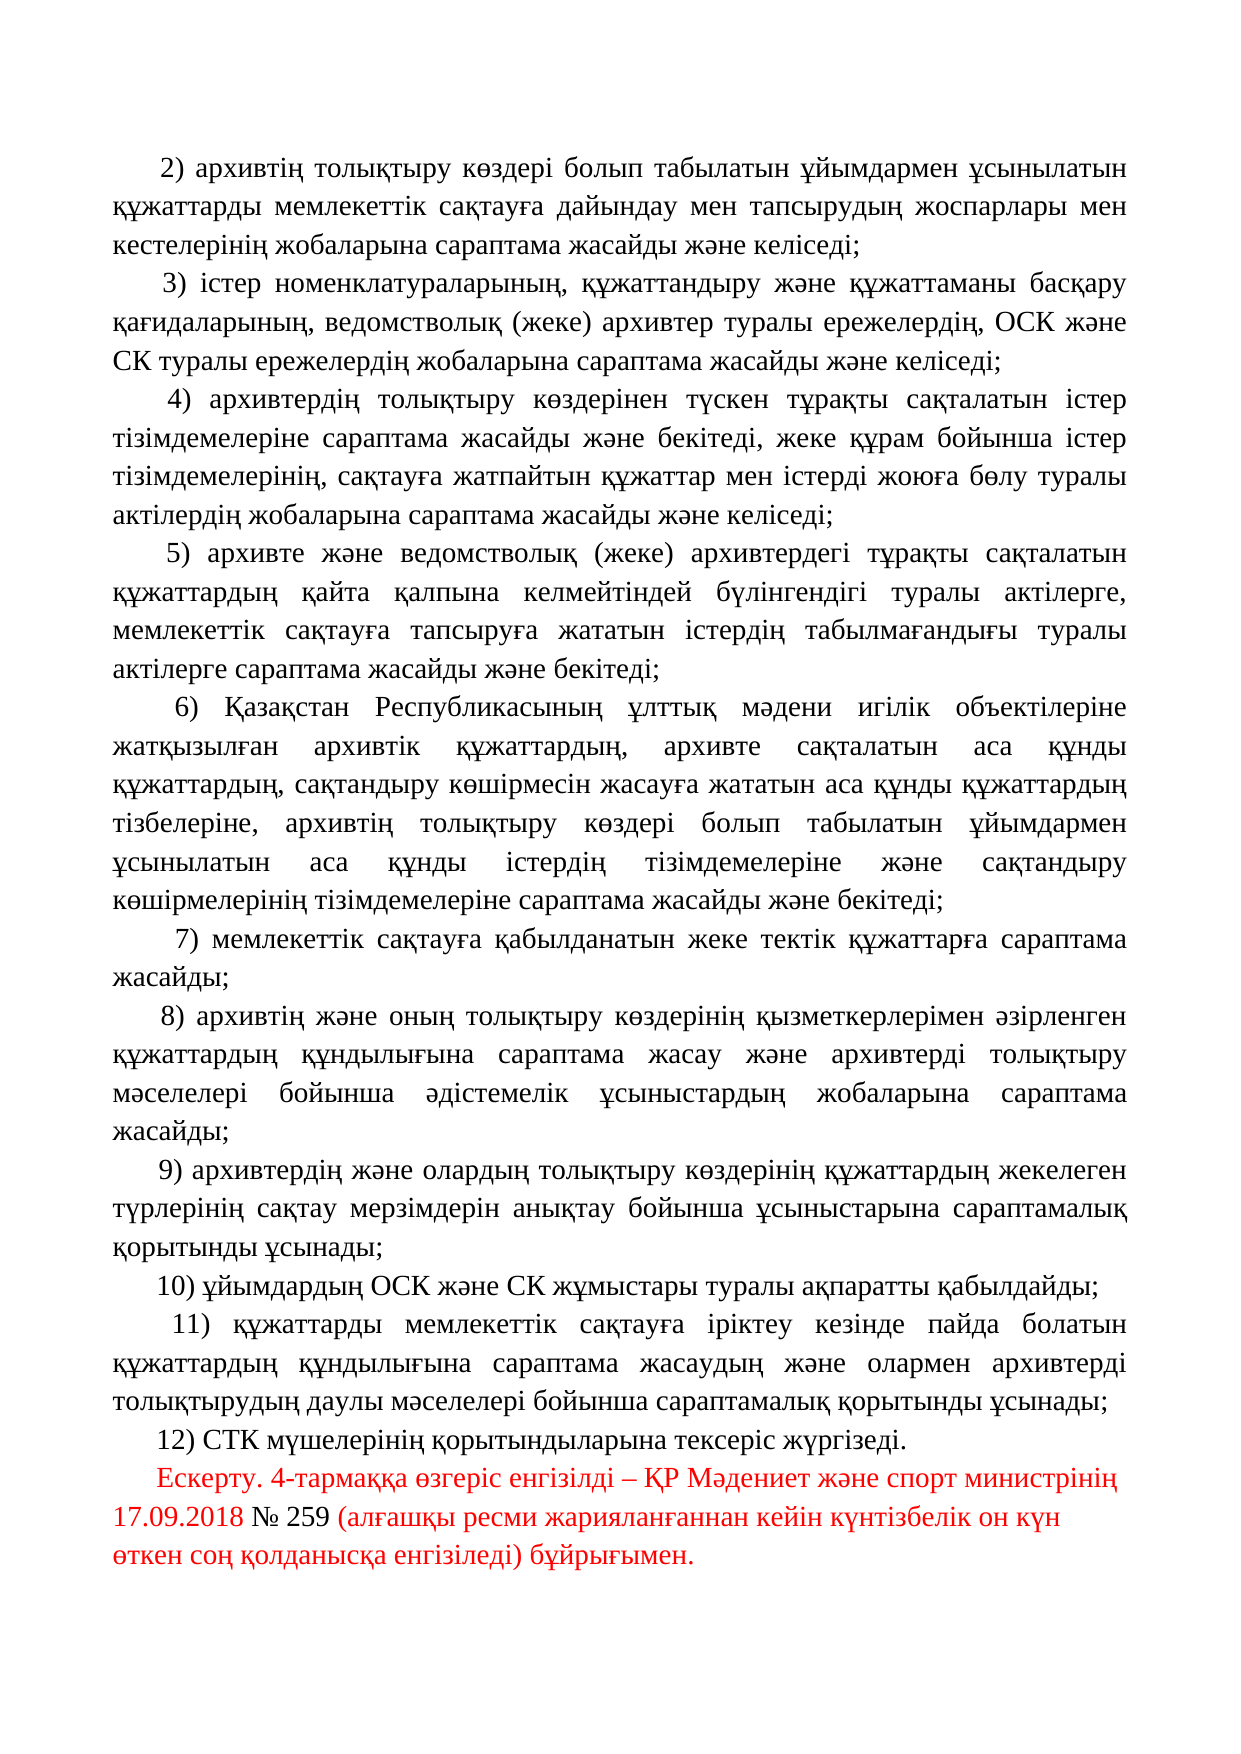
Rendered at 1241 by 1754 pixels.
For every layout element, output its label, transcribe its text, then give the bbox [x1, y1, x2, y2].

text 12) СТК мүшелерінің қорытындыларына тексеріс жүргізеді. [112, 1422, 1128, 1455]
text 10) ұйымдардың ОСК және СК жұмыстары туралы ақпаратты қабылдайды; [112, 1268, 1128, 1301]
text 3) істер номенклатураларының, құжаттандыру және құжаттаманы басқару қағидаларының, ведомстволық (жеке) архивтер туралы ережелердің, ОСК және СК туралы ережелердің жобаларына сараптама жасайды және келіседі; [112, 266, 1128, 376]
text Ескерту. 4-тармаққа өзгеріс енгізілді – ҚР Мәдениет және спорт министрінің 17.09.2018 № 259 (алғашқы ресми жарияланғаннан кейін күнтізбелік он күн өткен соң қолданысқа енгізіледі) бұйрығымен. [112, 1460, 1128, 1601]
text 2) архивтің толықтыру көздері болып табылатын ұйымдармен ұсынылатын құжаттарды мемлекеттік сақтауға дайындау мен тапсырудың жоспарлары мен кестелерінің жобаларына сараптама жасайды және келіседі; [112, 150, 1128, 261]
text 6) Қазақстан Республикасының ұлттық мәдени игілік объектілеріне жатқызылған архивтік құжаттардың, архивте сақталатын аса құнды құжаттардың, сақтандыру көшірмесін жасауға жататын аса құнды құжаттардың тізбелеріне, архивтің толықтыру көздері болып табылатын ұйымдармен ұсынылатын аса құнды істердің тізімдемелеріне және сақтандыру көшірмелерінің тізімдемелеріне сараптама жасайды және бекітеді; [112, 689, 1128, 916]
text 5) архивте және ведомстволық (жеке) архивтердегі тұрақты сақталатын құжаттардың қайта қалпына келмейтіндей бүлінгендігі туралы актілерге, мемлекеттік сақтауға тапсыруға жататын істердің табылмағандығы туралы актілерге сараптама жасайды және бекітеді; [112, 535, 1128, 684]
text 7) мемлекеттік сақтауға қабылданатын жеке тектік құжаттарға сараптама жасайды; [112, 921, 1128, 993]
text 4) архивтердің толықтыру көздерінен түскен тұрақты сақталатын істер тізімдемелеріне сараптама жасайды және бекітеді, жеке құрам бойынша істер тізімдемелерінің, сақтауға жатпайтын құжаттар мен істерді жоюға бөлу туралы актілердің жобаларына сараптама жасайды және келіседі; [112, 381, 1128, 530]
text 8) архивтің және оның толықтыру көздерінің қызметкерлерімен әзірленген құжаттардың құндылығына сараптама жасау және архивтерді толықтыру мәселелері бойынша әдістемелік ұсыныстардың жобаларына сараптама жасайды; [112, 998, 1128, 1147]
